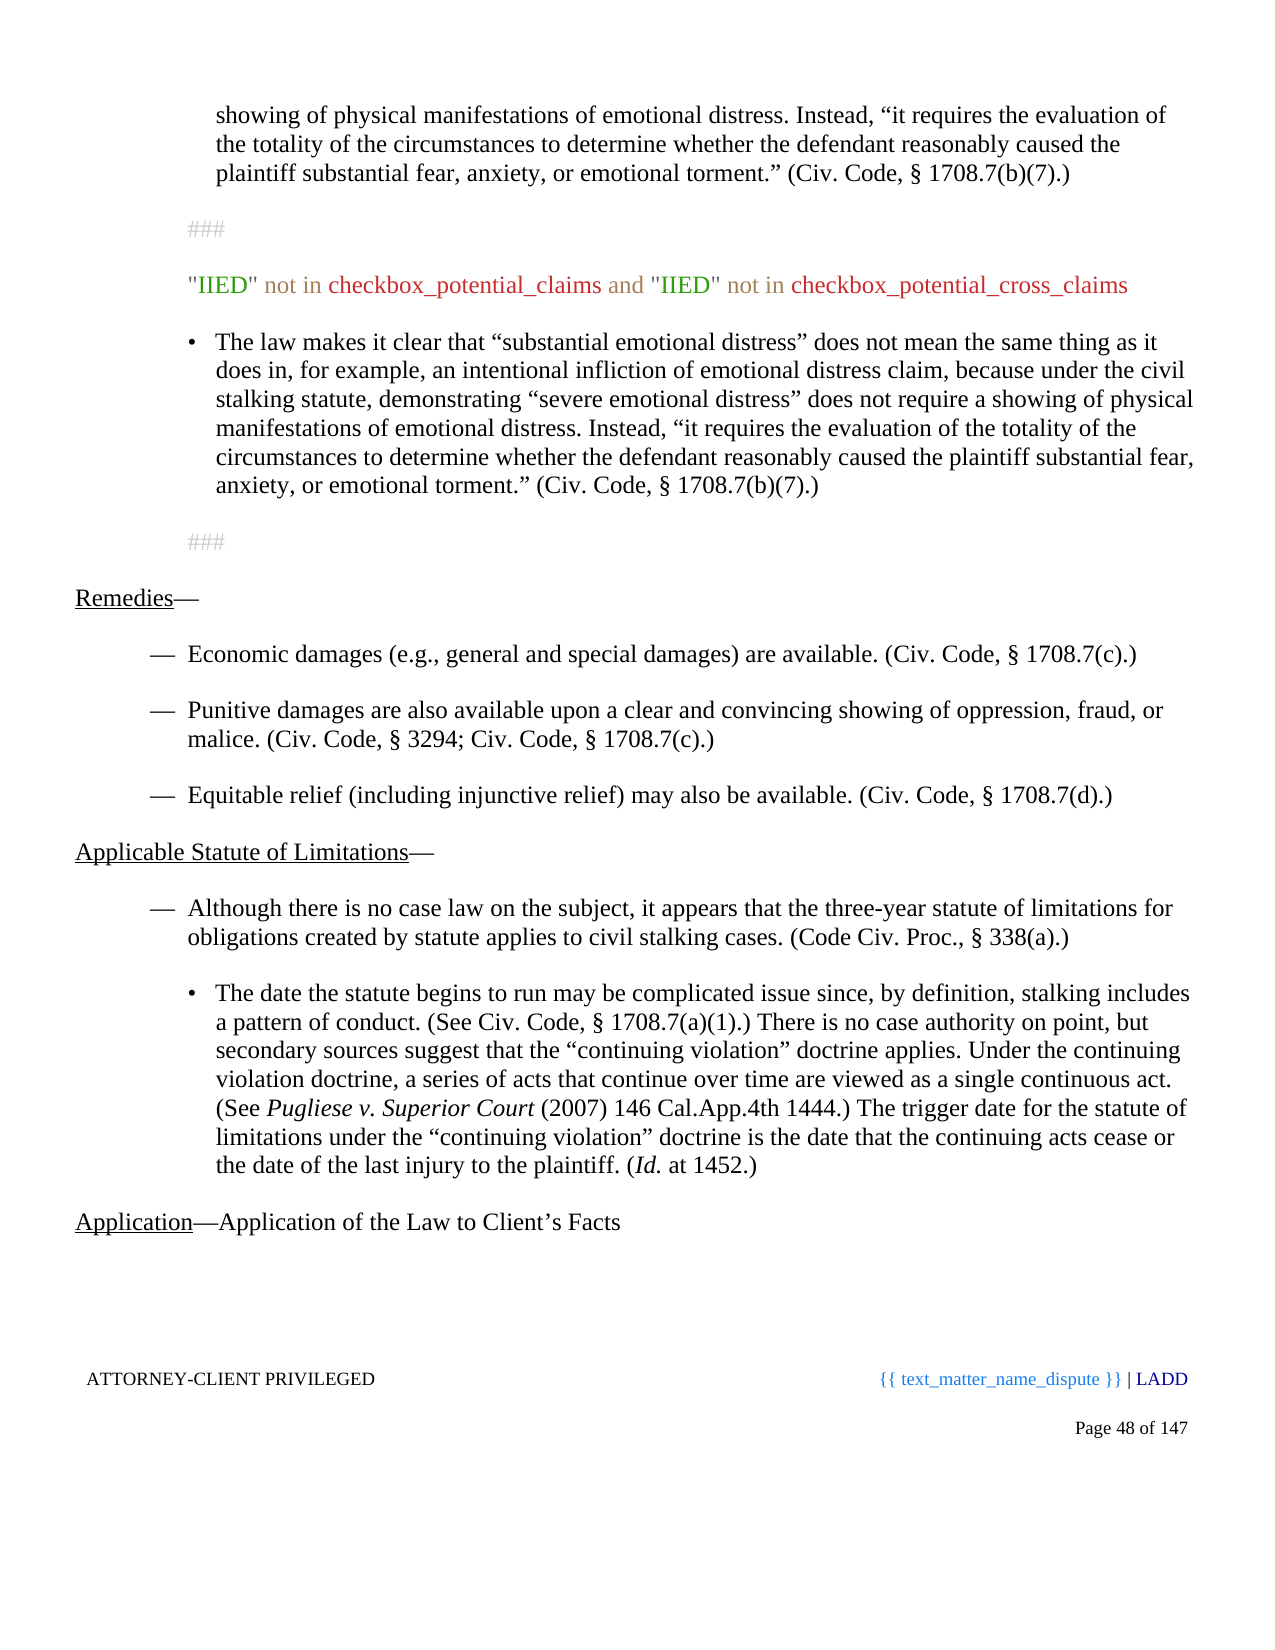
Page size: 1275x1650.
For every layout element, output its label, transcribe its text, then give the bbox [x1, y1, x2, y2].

text — Economic damages (e.g., general and special damages) are available. (Civ. Code, § 1708.7(c).) [150, 639, 1200, 668]
text Remedies— [75, 583, 1200, 612]
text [187, 101, 1200, 187]
text Application—Application of the Law to Client’s Facts [75, 1207, 1200, 1236]
text Applicable Statute of Limitations— [75, 837, 1200, 866]
text • The date the statute begins to run may be complicated issue since, by definition, stalking includes a pattern of conduct. (See Civ. Code, § 1708.7(a)(1).) There is no case authority on point, but secondary sources suggest that the “continuing violation” doctrine applies. Under the continuing violation doctrine, a series of acts that continue over time are viewed as a single continuous act. (See Pugliese v. Superior Court (2007) 146 Cal.App.4th 1444.) The trigger date for the statute of limitations under the “continuing violation” doctrine is the date that the continuing acts cease or the date of the last injury to the plaintiff. (Id. at 1452.) [187, 978, 1200, 1179]
text — Although there is no case law on the subject, it appears that the three-year statute of limitations for obligations created by statute applies to civil stalking cases. (Code Civ. Proc., § 338(a).) [150, 893, 1200, 951]
text — Equitable relief (including injunctive relief) may also be available. (Civ. Code, § 1708.7(d).) [150, 781, 1200, 809]
text • The law makes it clear that “substantial emotional distress” does not mean the same thing as it does in, for example, an intentional infliction of emotional distress claim, because under the civil stalking statute, demonstrating “severe emotional distress” does not require a showing of physical manifestations of emotional distress. Instead, “it requires the evaluation of the totality of the circumstances to determine whether the defendant reasonably caused the plaintiff substantial fear, anxiety, or emotional torment.” (Civ. Code, § 1708.7(b)(7).) [187, 327, 1200, 499]
text — Punitive damages are also available upon a clear and convincing showing of oppression, fraud, or malice. (Civ. Code, § 3294; Civ. Code, § 1708.7(c).) [150, 696, 1200, 753]
